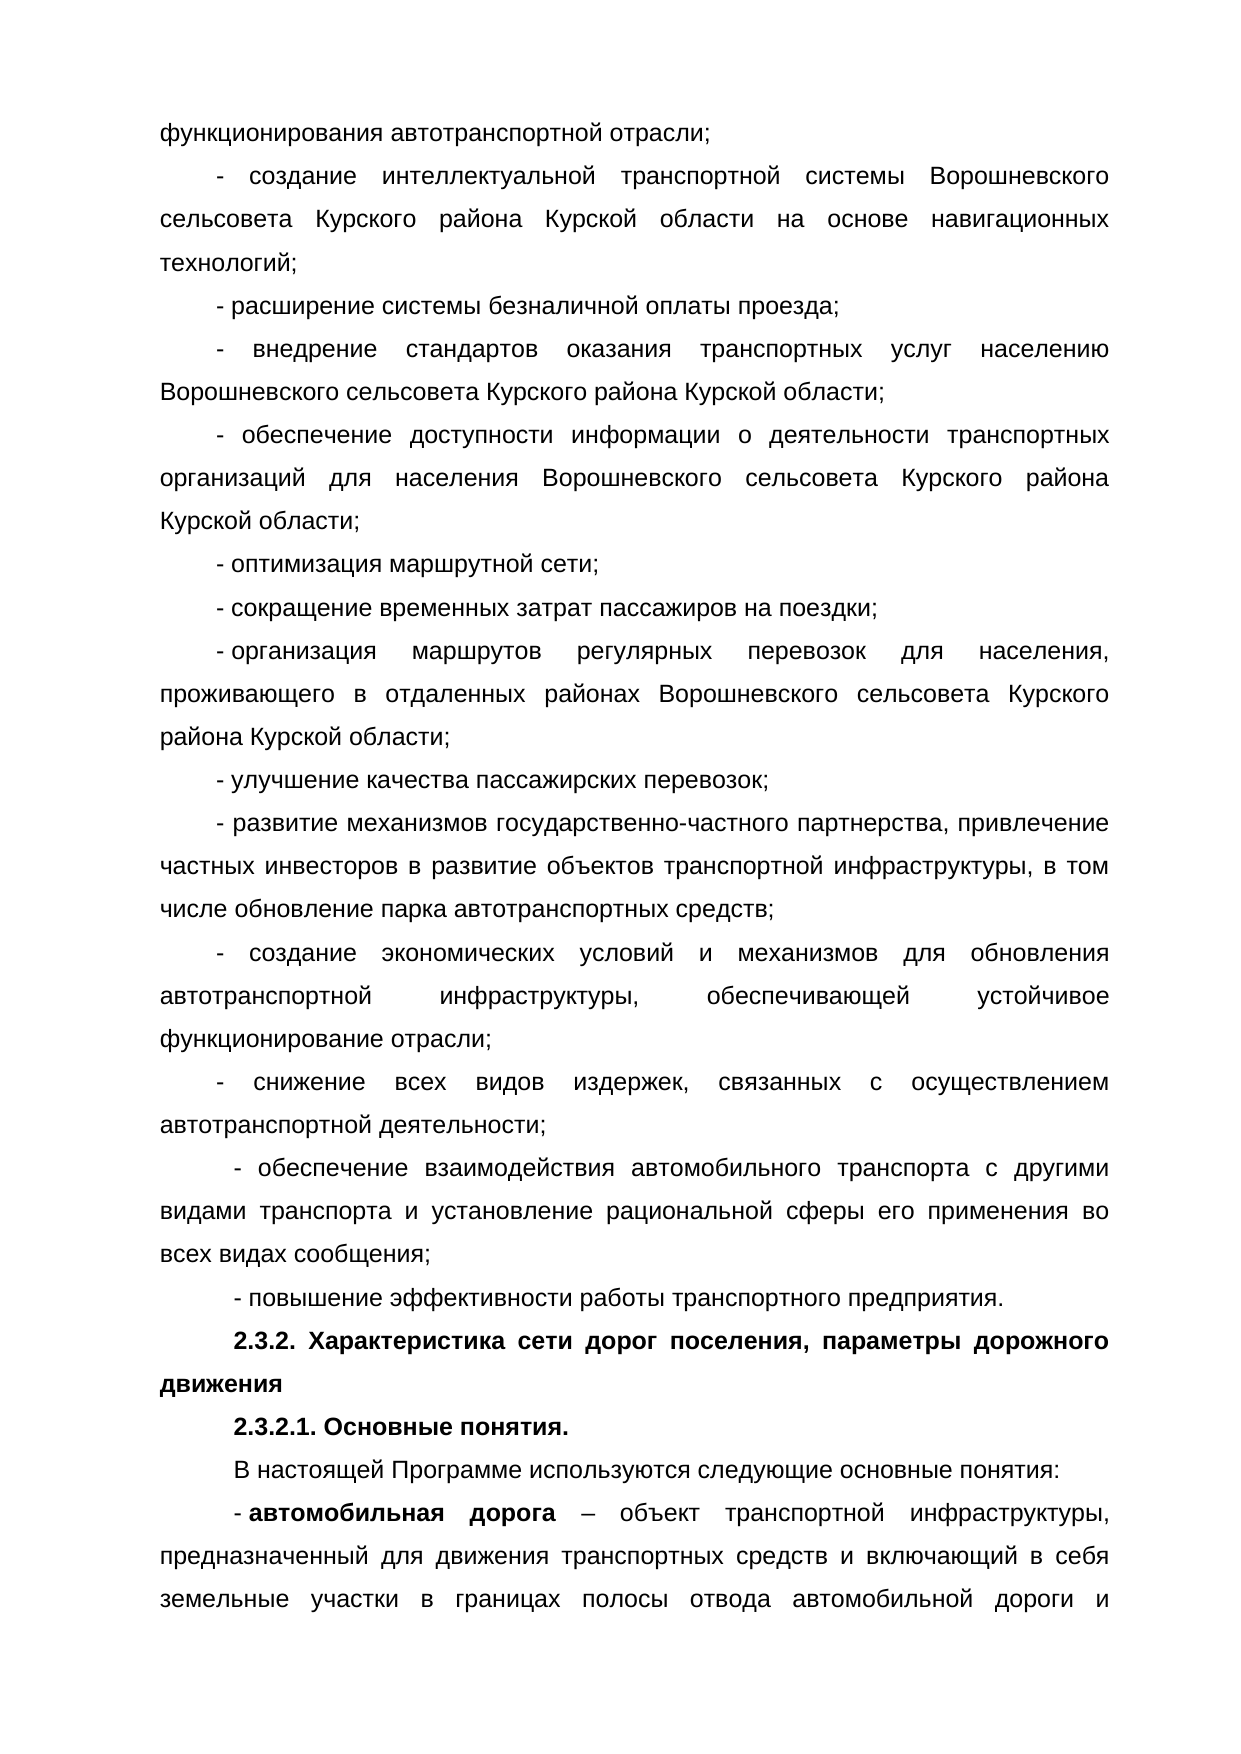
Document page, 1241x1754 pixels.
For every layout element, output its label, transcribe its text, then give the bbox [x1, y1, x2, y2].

text - улучшение качества пассажирских перевозок; [159, 765, 1110, 794]
text - обеспечение взаимодействия автомобильного транспорта с другими видами транспорта и установление рациональной сферы его применения во всех видах сообщения; [159, 1153, 1110, 1268]
text - создание экономических условий и механизмов для обновления автотранспортной инфраструктуры, обеспечивающей устойчивое функционирование отрасли; [159, 937, 1110, 1052]
text - оптимизация маршрутной сети; [159, 549, 1110, 578]
text - обеспечение доступности информации о деятельности транспортных организаций для населения Ворошневского сельсовета Курского района Курской области; [159, 420, 1110, 535]
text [159, 1498, 1110, 1613]
text - создание интеллектуальной транспортной системы Ворошневского сельсовета Курского района Курской области на основе навигационных технологий; [159, 161, 1110, 276]
text - сокращение временных затрат пассажиров на поездки; [159, 592, 1110, 621]
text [159, 118, 1110, 147]
text - повышение эффективности работы транспортного предприятия. [159, 1282, 1110, 1311]
text - расширение системы безналичной оплаты проезда; [159, 291, 1110, 319]
text - развитие механизмов государственно-частного партнерства, привлечение частных инвесторов в развитие объектов транспортной инфраструктуры, в том числе обновление парка автотранспортных средств; [159, 808, 1110, 923]
text - снижение всех видов издержек, связанных с осуществлением автотранспортной деятельности; [159, 1067, 1110, 1139]
text В настоящей Программе используются следующие основные понятия: [159, 1455, 1110, 1484]
text 2.3.2.1. Основные понятия. [159, 1412, 1110, 1441]
text 2.3.2. Характеристика сети дорог поселения, параметры дорожного движения [159, 1326, 1110, 1397]
text - внедрение стандартов оказания транспортных услуг населению Ворошневского сельсовета Курского района Курской области; [159, 334, 1110, 406]
text - организация маршрутов регулярных перевозок для населения, проживающего в отдаленных районах Ворошневского сельсовета Курского района Курской области; [159, 636, 1110, 751]
